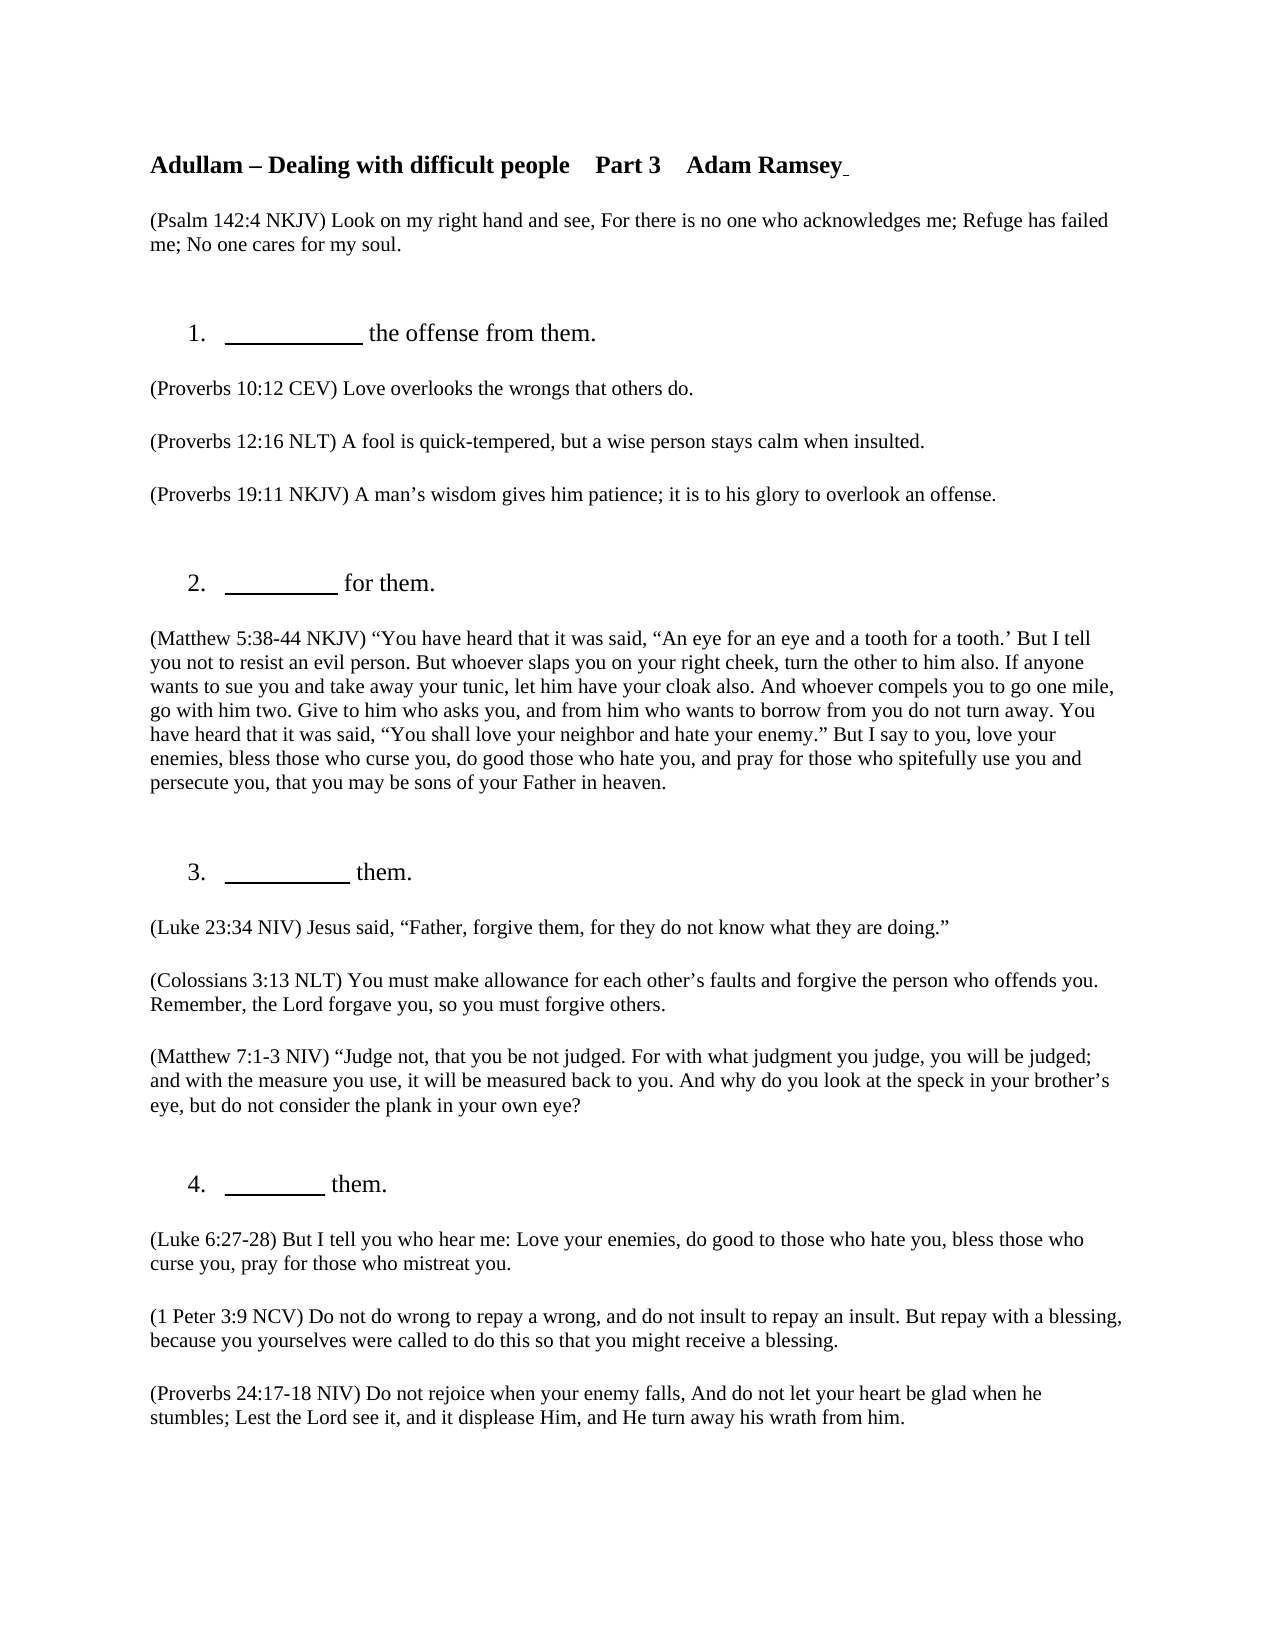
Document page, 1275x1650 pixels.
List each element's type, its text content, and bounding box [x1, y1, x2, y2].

text (Matthew 5:38-44 NKJV) “You have heard that it was said, “An eye for an eye and a tooth for a tooth.’ But I tell you not to resist an evil person. But whoever slaps you on your right cheek, turn the other to him also. If anyone wants to sue you and take away your tunic, let him have your cloak also. And whoever compels you to go one mile, go with him two. Give to him who asks you, and from him who wants to borrow from you do not turn away. You have heard that it was said, “You shall love your neighbor and hate your enemy.” But I say to you, love your enemies, bless those who curse you, do good those who hate you, and pray for those who spitefully use you and persecute you, that you may be sons of your Father in heaven. [150, 626, 1125, 794]
text (Proverbs 12:16 NLT) A fool is quick-tempered, but a wise person stays calm when insulted. [150, 429, 1125, 453]
text (Psalm 142:4 NKJV) Look on my right hand and see, For there is no one who acknowledges me; Refuge has failed me; No one cares for my soul. [150, 207, 1125, 256]
list ___________ the offense from them. [187, 318, 1125, 347]
text (Colossians 3:13 NLT) You must make allowance for each other’s faults and forgive the person who offends you. Remember, the Lord forgave you, so you must forgive others. [150, 967, 1125, 1016]
list _________ for them. [187, 568, 1125, 597]
text (Proverbs 19:11 NKJV) A man’s wisdom gives him patience; it is to his glory to overlook an offense. [150, 482, 1125, 506]
text (Proverbs 10:12 CEV) Love overlooks the wrongs that others do. [150, 376, 1125, 400]
text (1 Peter 3:9 NCV) Do not do wrong to repay a wrong, and do not insult to repay an insult. But repay with a blessing, because you yourselves were called to do this so that you might receive a blessing. [150, 1304, 1125, 1352]
text (Proverbs 24:17-18 NIV) Do not rejoice when your enemy falls, And do not let your heart be glad when he stumbles; Lest the Lord see it, and it displease Him, and He turn away his wrath from him. [150, 1381, 1125, 1429]
list __________ them. [187, 857, 1125, 886]
text Adullam – Dealing with difficult people Part 3 Adam Ramsey [150, 150, 1125, 179]
text (Luke 6:27-28) But I tell you who hear me: Love your enemies, do good to those who hate you, bless those who curse you, pray for those who mistreat you. [150, 1227, 1125, 1275]
text (Matthew 7:1-3 NIV) “Judge not, that you be not judged. For with what judgment you judge, you will be judged; and with the measure you use, it will be measured back to you. And why do you look at the speck in your brother’s eye, but do not consider the plank in your own eye? [150, 1044, 1125, 1117]
text (Luke 23:34 NIV) Jesus said, “Father, forgive them, for they do not know what they are doing.” [150, 915, 1125, 939]
list ________ them. [187, 1169, 1125, 1198]
